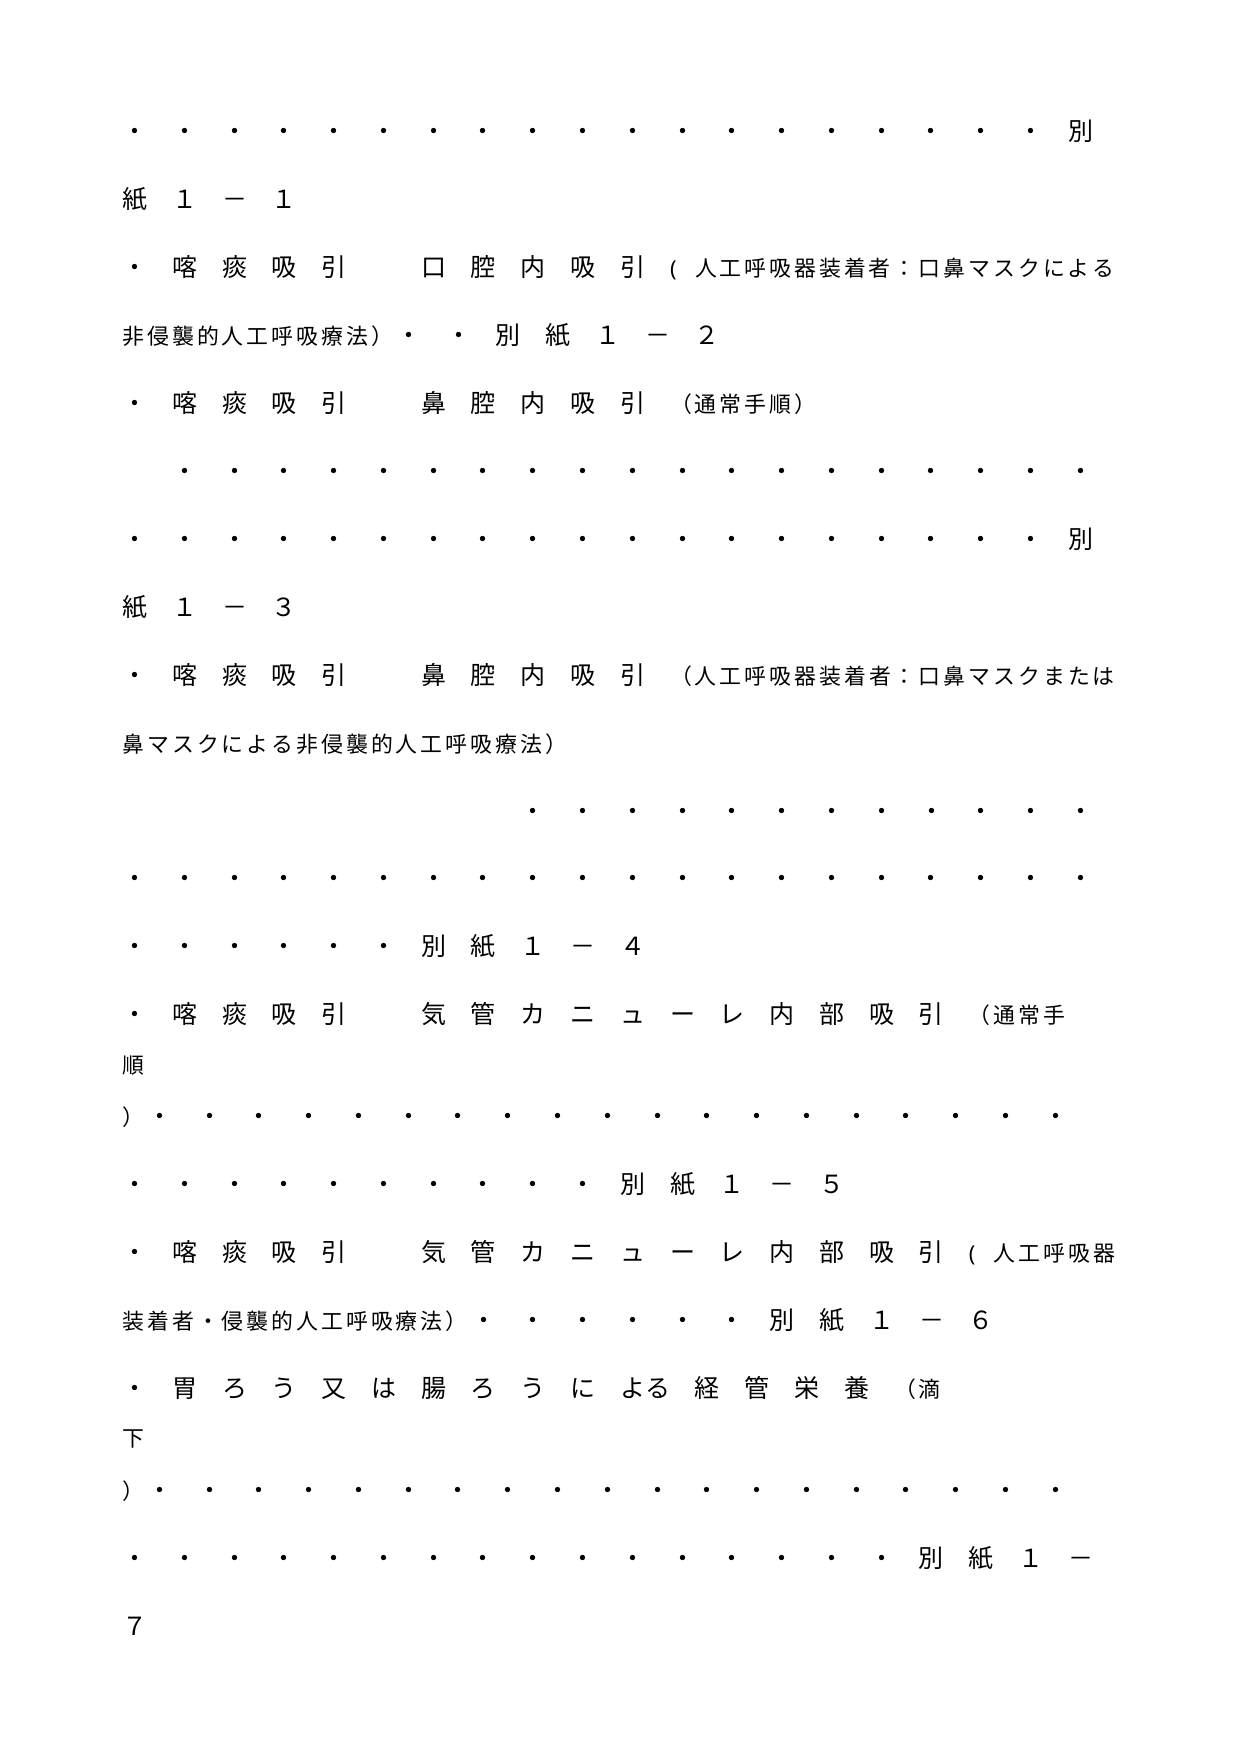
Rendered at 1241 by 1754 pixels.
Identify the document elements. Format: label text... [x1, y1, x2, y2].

text ・・・・・・・・・・・・・・・・・・・・・・・・・・・・・・・・・・・・・・別紙１－４ [122, 775, 1118, 979]
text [122, 96, 1118, 232]
text ・胃ろう又は腸ろうによる経管栄養（滴下）・・・・・・・・・・・・・・・・・・・・・・・・・・・・・・・・・・・別紙１－７ [122, 1352, 1118, 1658]
text ・喀痰吸引 気管カニューレ内部吸引（通常手順）・・・・・・・・・・・・・・・・・・・・・・・・・・・・・別紙１－５ [122, 979, 1118, 1217]
text ・喀痰吸引 気管カニューレ内部吸引(人工呼吸器装着者・侵襲的人工呼吸療法）・・・・・・別紙１－６ [122, 1217, 1118, 1352]
text ・喀痰吸引 鼻腔内吸引（人工呼吸器装着者：口鼻マスクまたは鼻マスクによる非侵襲的人工呼吸療法） [122, 639, 1118, 775]
text ・喀痰吸引 口腔内吸引(人工呼吸器装着者：口鼻マスクによる非侵襲的人工呼吸療法）・・別紙１－２ [122, 232, 1118, 368]
text ・喀痰吸引 鼻腔内吸引（通常手順） ・・・・・・・・・・・・・・・・・・・・・・・・・・・・・・・・・・・・・・別紙１－３ [122, 368, 1118, 639]
